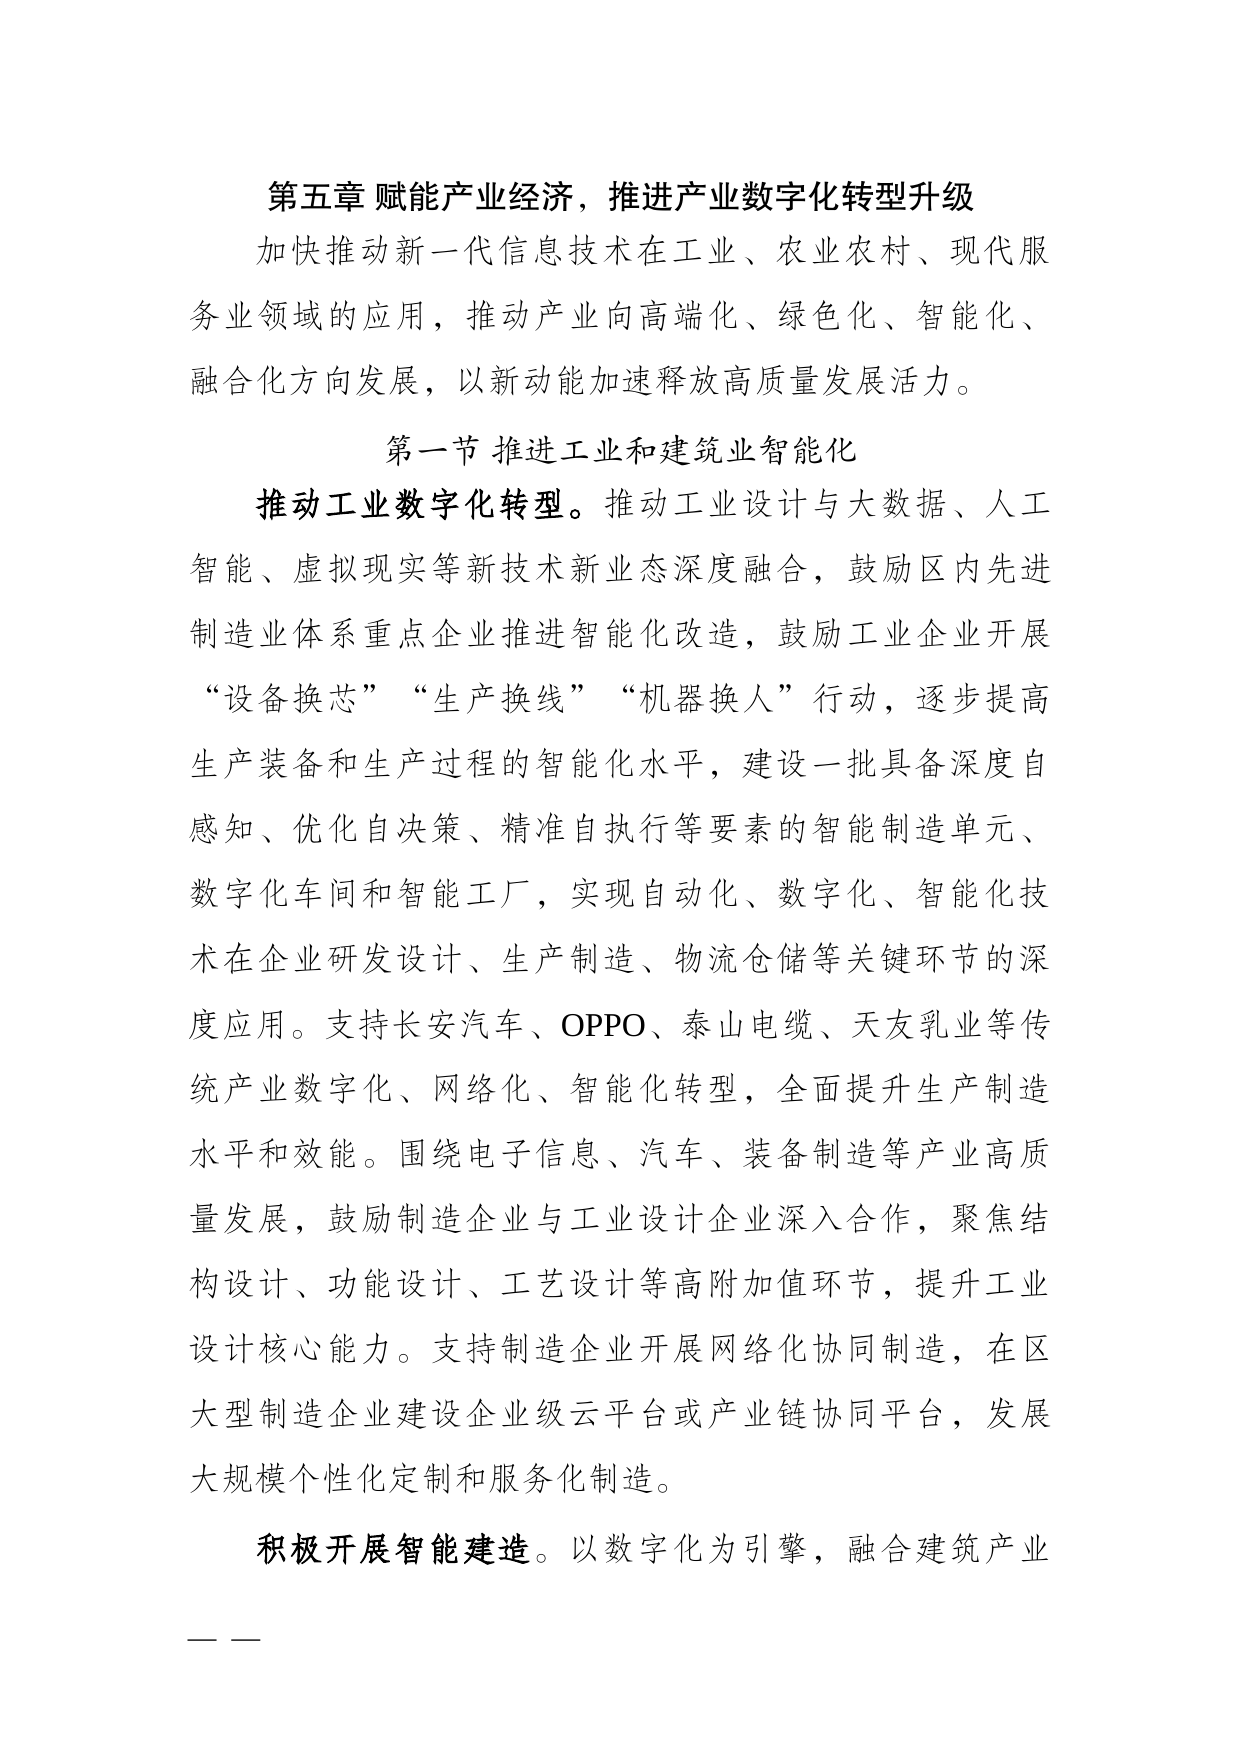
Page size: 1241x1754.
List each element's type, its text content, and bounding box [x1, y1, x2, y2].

text 推动工业数字化转型。推动工业设计与大数据、人工智能、虚拟现实等新技术新业态深度融合，鼓励区内先进制造业体系重点企业推进智能化改造，鼓励工业企业开展“设备换芯”“生产换线”“机器换人”行动，逐步提高生产装备和生产过程的智能化水平，建设一批具备深度自感知、优化自决策、精准自执行等要素的智能制造单元、数字化车间和智能工厂，实现自动化、数字化、智能化技术在企业研发设计、生产制造、物流仓储等关键环节的深度应用。支持长安汽车、OPPO、泰山电缆、天友乳业等传统产业数字化、网络化、智能化转型，全面提升生产制造水平和效能。围绕电子信息、汽车、装备制造等产业高质量发展，鼓励制造企业与工业设计企业深入合作，聚焦结构设计、功能设计、工艺设计等高附加值环节，提升工业设计核心能力。支持制造企业开展网络化协同制造，在区大型制造企业建设企业级云平台或产业链协同平台，发展大规模个性化定制和服务化制造。 [187, 474, 1053, 1514]
text 第五章 赋能产业经济，推进产业数字化转型升级 [187, 162, 1053, 220]
text 加快推动新一代信息技术在工业、农业农村、现代服务业领域的应用，推动产业向高端化、绿色化、智能化、融合化方向发展，以新动能加速释放高质量发展活力。 [187, 220, 1053, 415]
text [187, 1514, 1053, 1572]
text 第一节 推进工业和建筑业智能化 [187, 415, 1053, 474]
